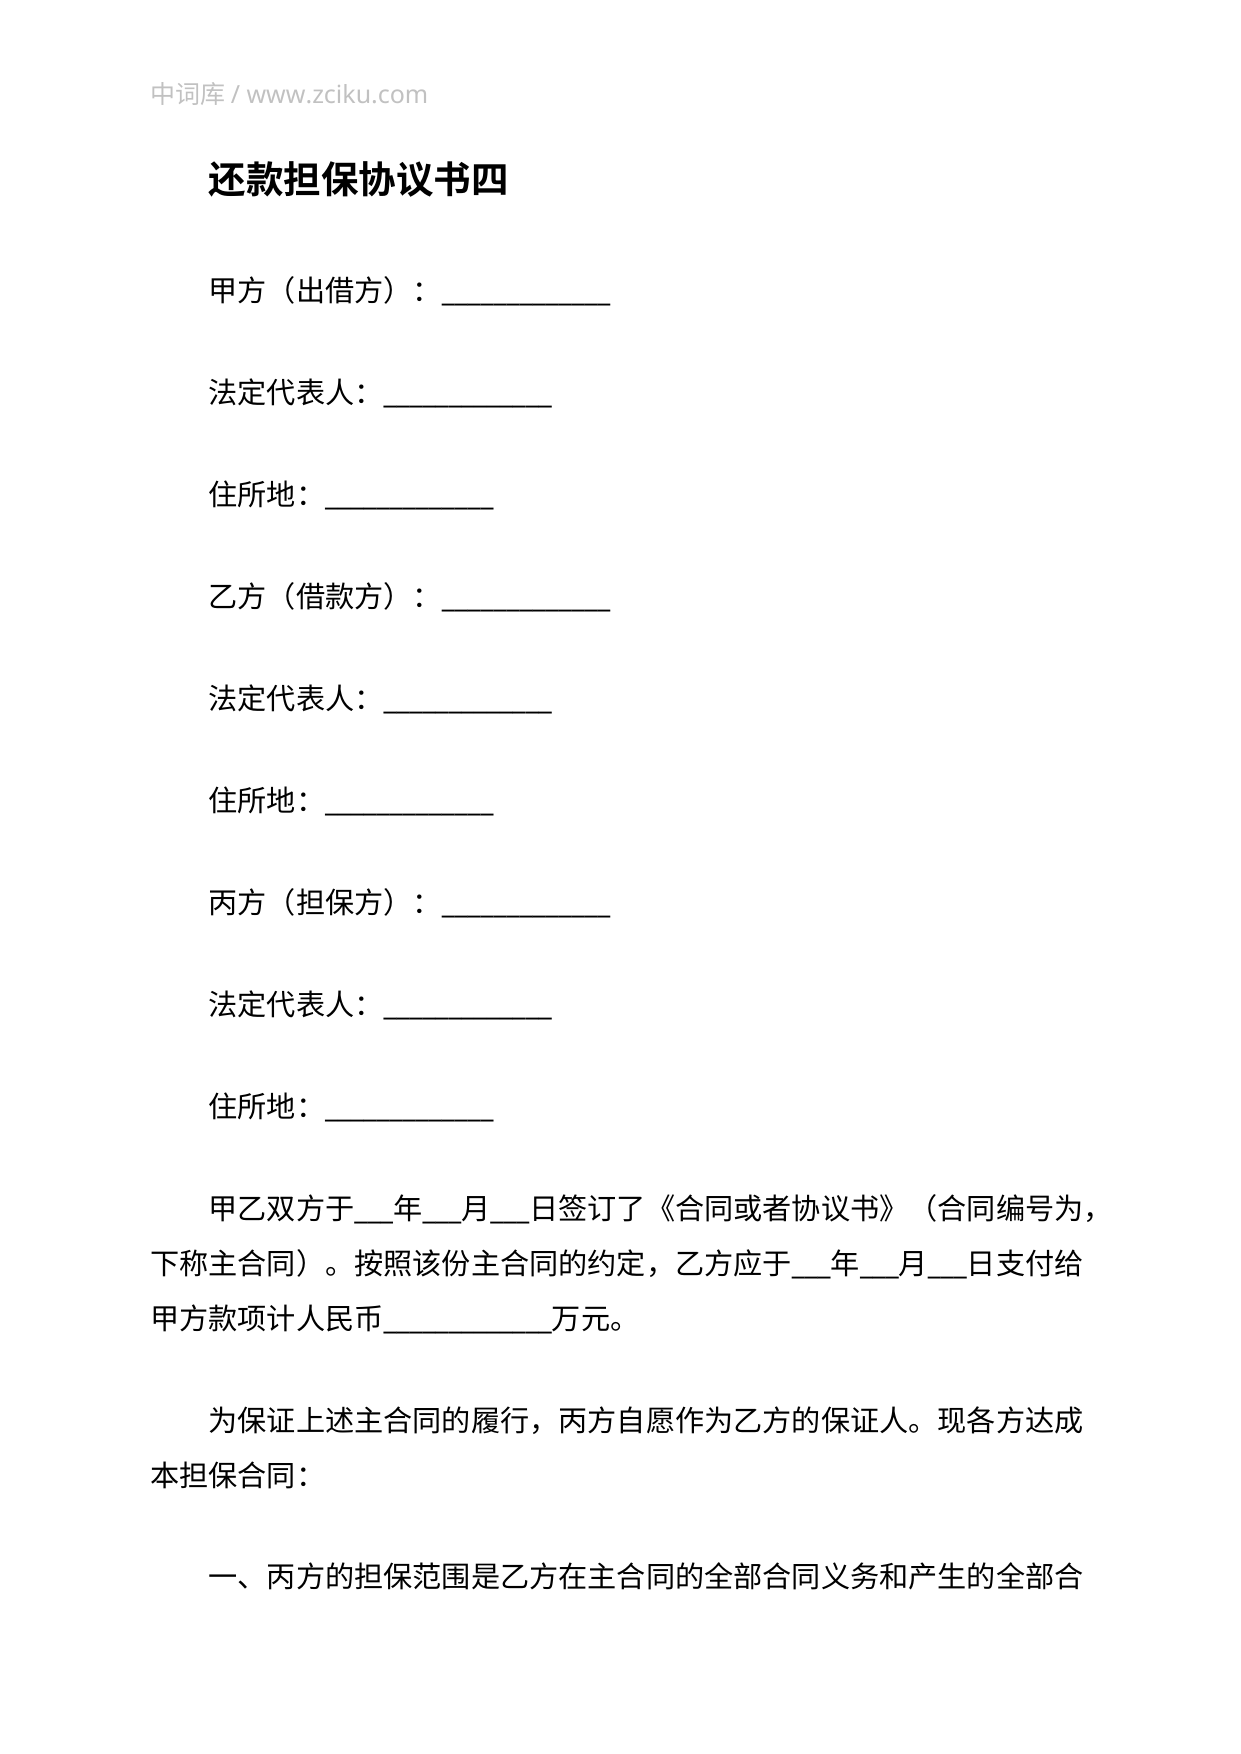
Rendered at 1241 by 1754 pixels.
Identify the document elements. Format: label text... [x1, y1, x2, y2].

text 法定代表人：_____________ [150, 675, 1090, 718]
text 法定代表人：_____________ [150, 369, 1090, 412]
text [150, 1554, 1090, 1596]
text 还款担保协议书四 [150, 150, 1090, 204]
text 丙方（担保方）：_____________ [150, 879, 1090, 922]
text 住所地：_____________ [150, 1083, 1090, 1126]
text 甲方（出借方）：_____________ [150, 267, 1090, 310]
text 乙方（借款方）：_____________ [150, 573, 1090, 616]
text 为保证上述主合同的履行，丙方自愿作为乙方的保证人。现各方达成本担保合同： [150, 1397, 1090, 1494]
text 住所地：_____________ [150, 777, 1090, 820]
text 法定代表人：_____________ [150, 981, 1090, 1024]
text 甲乙双方于___年___月___日签订了《合同或者协议书》（合同编号为，下称主合同）。按照该份主合同的约定，乙方应于___年___月___日支付给甲方款项计人民币_____________万元。 [150, 1185, 1090, 1338]
text 住所地：_____________ [150, 471, 1090, 514]
